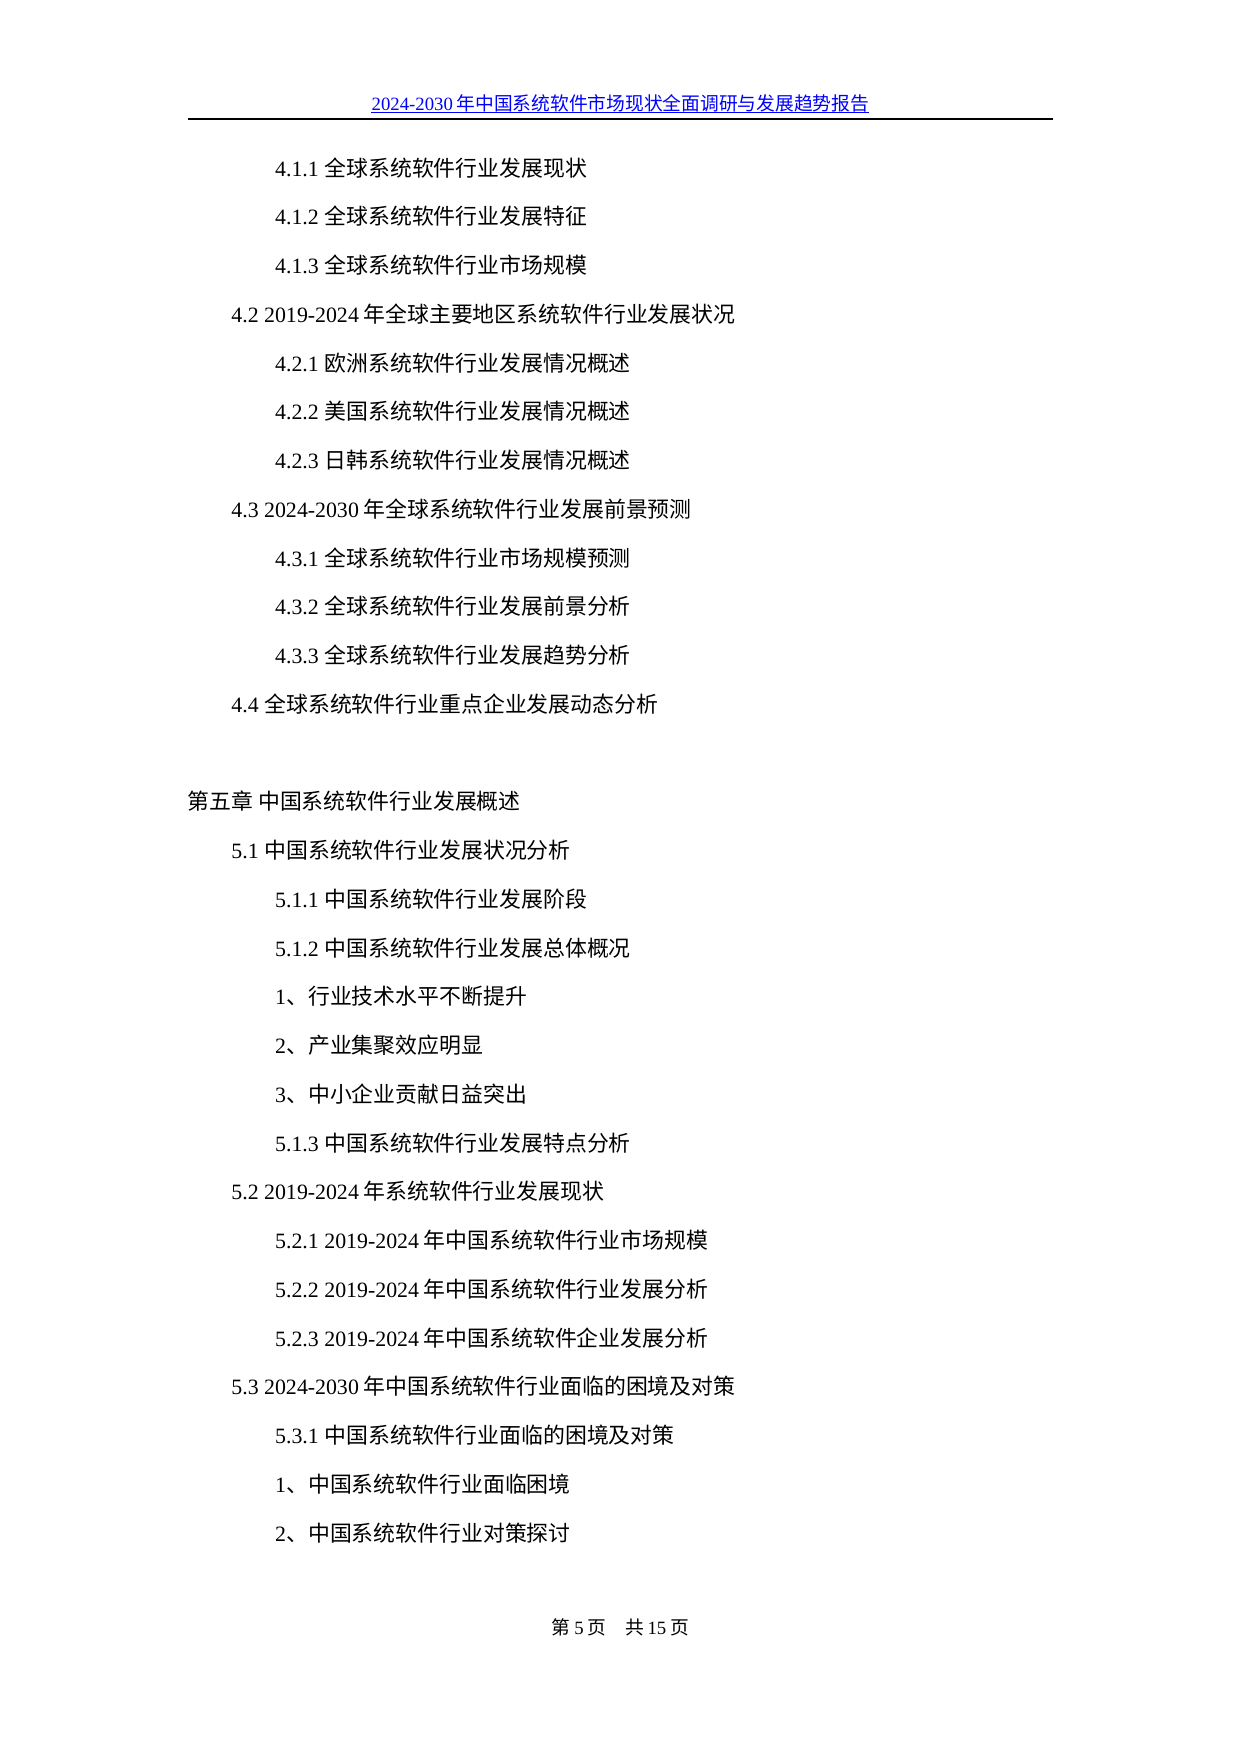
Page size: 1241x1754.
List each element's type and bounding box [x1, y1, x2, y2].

text [187, 150, 1053, 1548]
